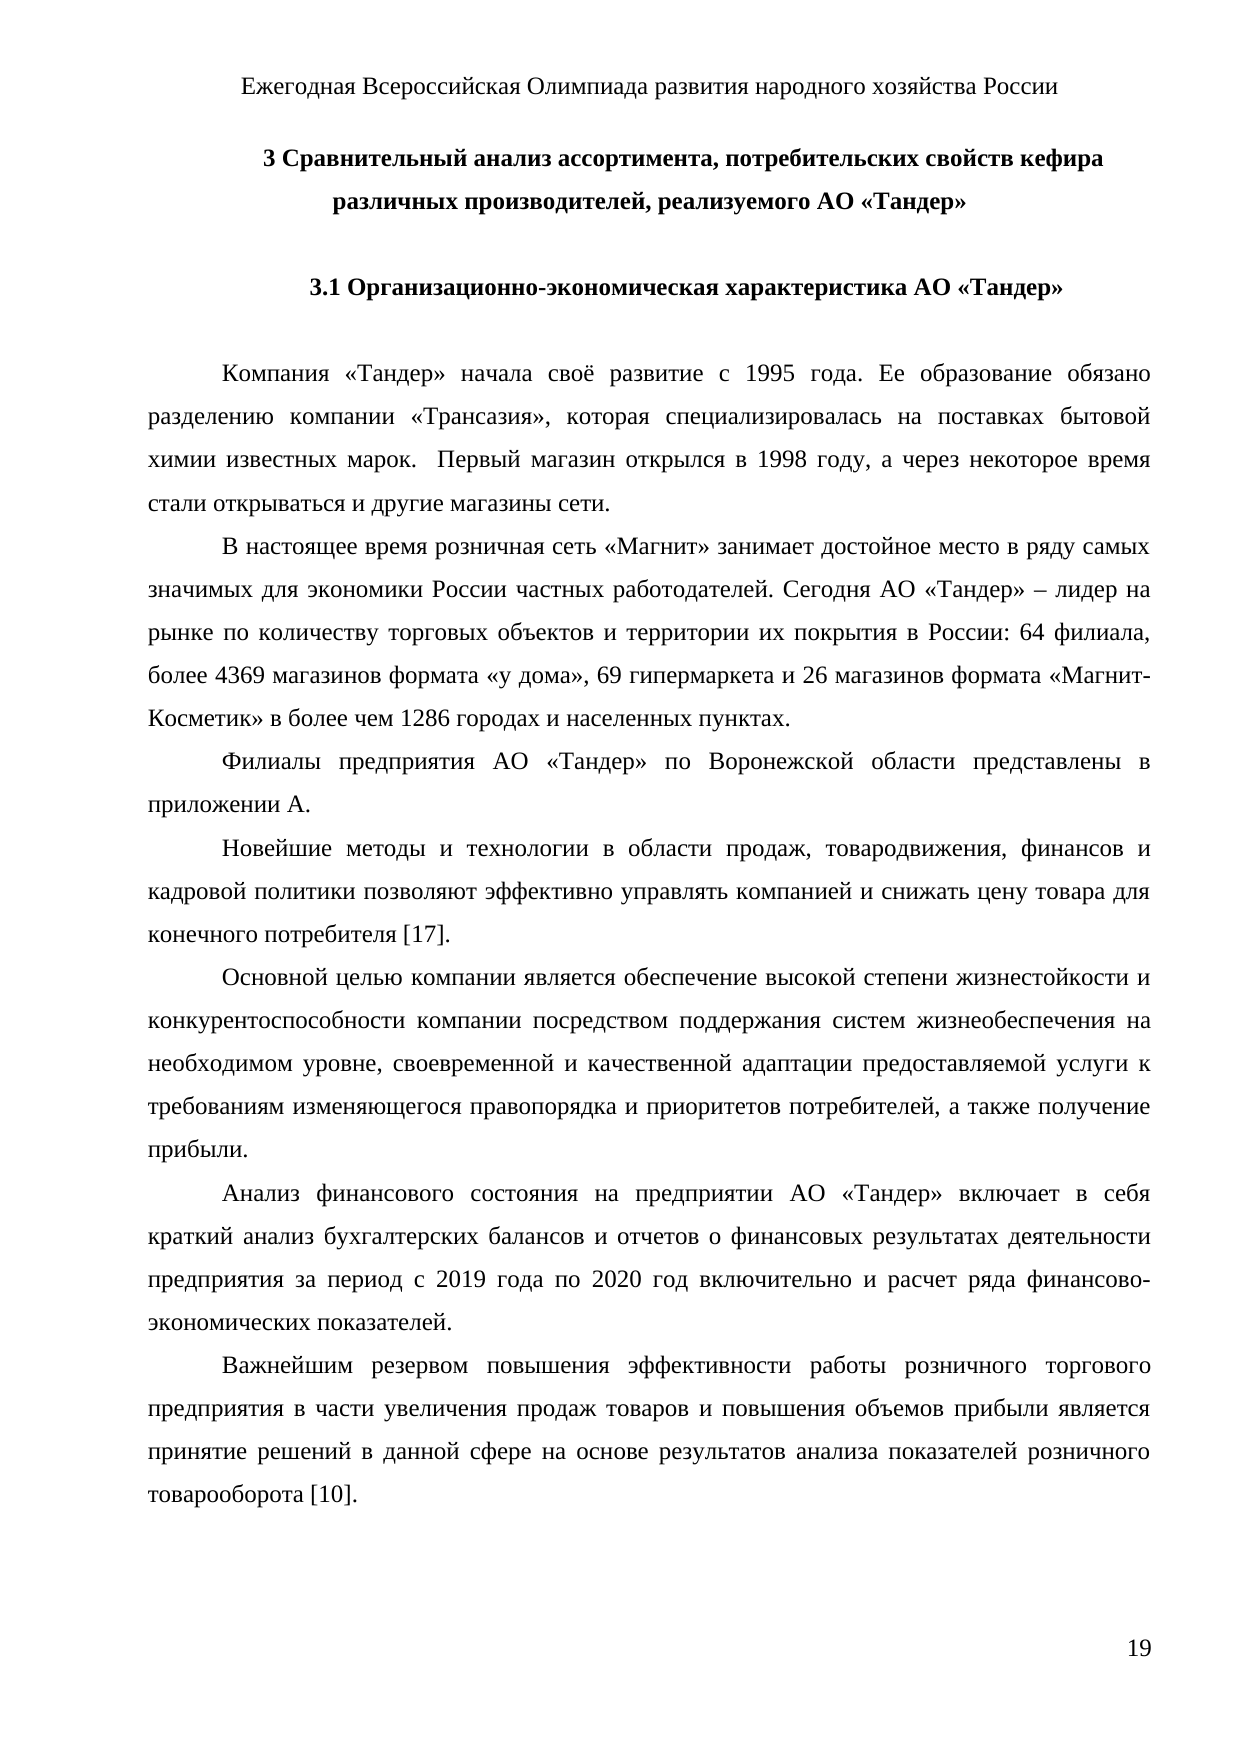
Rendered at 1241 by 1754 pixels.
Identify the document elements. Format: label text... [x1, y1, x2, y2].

text Компания «Тандер» начала своё развитие с 1995 года. Ее образование обязано разделению компании «Трансазия», которая специализировалась на поставках бытовой химии известных марок. Первый магазин открылся в 1998 году, а через некоторое время стали открываться и другие магазины сети. [148, 358, 1152, 516]
text В настоящее время розничная сеть «Магнит» занимает достойное место в ряду самых значимых для экономики России частных работодателей. Сегодня АО «Тандер» – лидер на рынке по количеству торговых объектов и территории их покрытия в России: 64 филиала, более 4369 магазинов формата «у дома», 69 гипермаркета и 26 магазинов формата «Магнит-Косметик» в более чем 1286 городах и населенных пунктах. [148, 531, 1152, 732]
text Анализ финансового состояния на предприятии АО «Тандер» включает в себя краткий анализ бухгалтерских балансов и отчетов о финансовых результатах деятельности предприятия за период с 2019 года по 2020 год включительно и расчет ряда финансово-экономических показателей. [148, 1178, 1152, 1336]
text 3 Сравнительный анализ ассортимента, потребительских свойств кефира различных производителей, реализуемого АО «Тандер» [148, 143, 1152, 214]
text 3.1 Организационно-экономическая характеристика АО «Тандер» [148, 272, 1152, 301]
text Основной целью компании является обеспечение высокой степени жизнестойкости и конкурентоспособности компании посредством поддержания систем жизнеобеспечения на необходимом уровне, своевременной и качественной адаптации предоставляемой услуги к требованиям изменяющегося правопорядка и приоритетов потребителей, а также получение прибыли. [148, 962, 1152, 1163]
text Важнейшим резервом повышения эффективности работы розничного торгового предприятия в части увеличения продаж товаров и повышения объемов прибыли является принятие решений в данной сфере на основе результатов анализа показателей розничного товарооборота [10]. [148, 1350, 1152, 1508]
text Новейшие методы и технологии в области продаж, товародвижения, финансов и кадровой политики позволяют эффективно управлять компанией и снижать цену товара для конечного потребителя [17]. [148, 833, 1152, 948]
text Филиалы предприятия АО «Тандер» по Воронежской области представлены в приложении А. [148, 746, 1152, 818]
